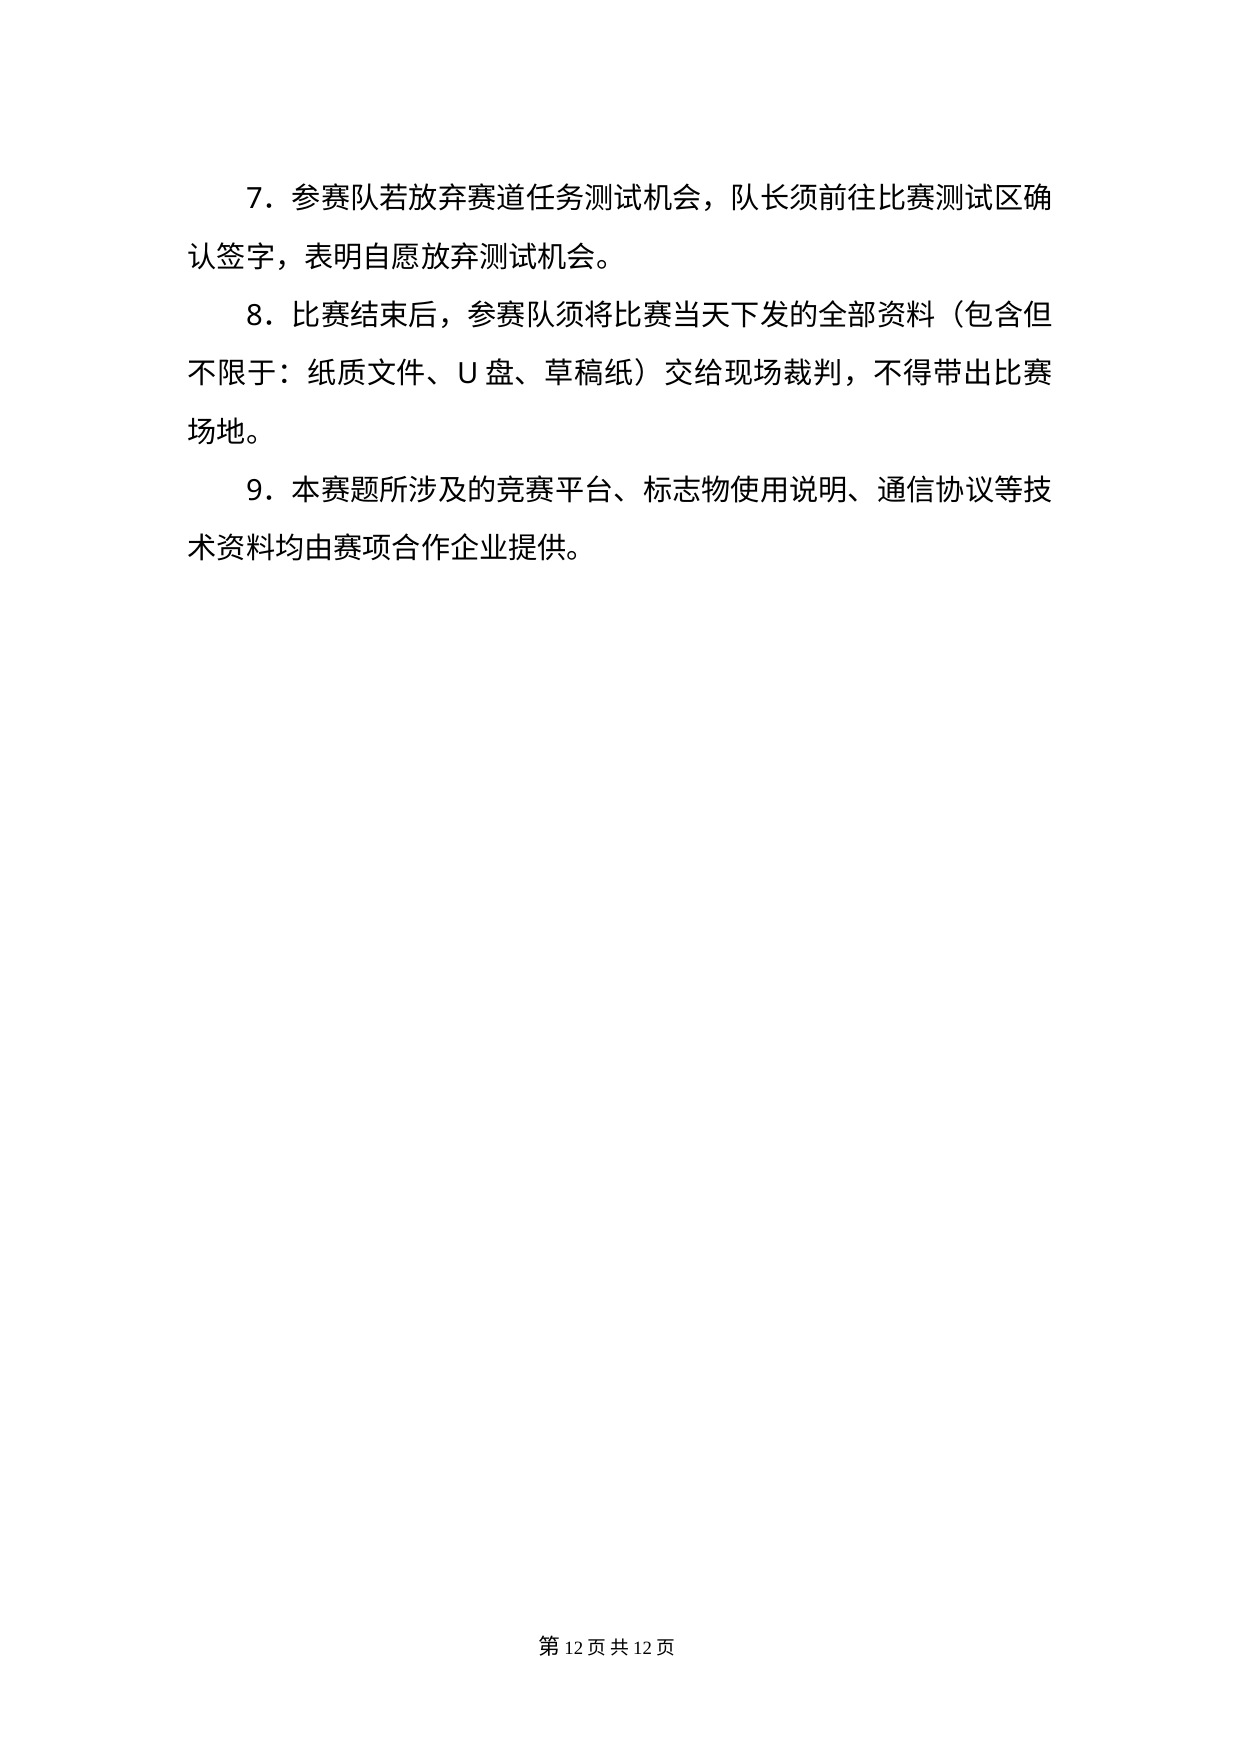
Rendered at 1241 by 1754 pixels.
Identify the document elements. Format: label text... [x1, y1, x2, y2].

list 本赛题所涉及的竞赛平台、标志物使用说明、通信协议等技术资料均由赛项合作企业提供。 [187, 454, 1053, 570]
list 参赛队若放弃赛道任务测试机会，队长须前往比赛测试区确认签字，表明自愿放弃测试机会。 [187, 162, 1053, 279]
list 比赛结束后，参赛队须将比赛当天下发的全部资料（包含但不限于：纸质文件、U盘、草稿纸）交给现场裁判，不得带出比赛场地。 [187, 279, 1053, 454]
